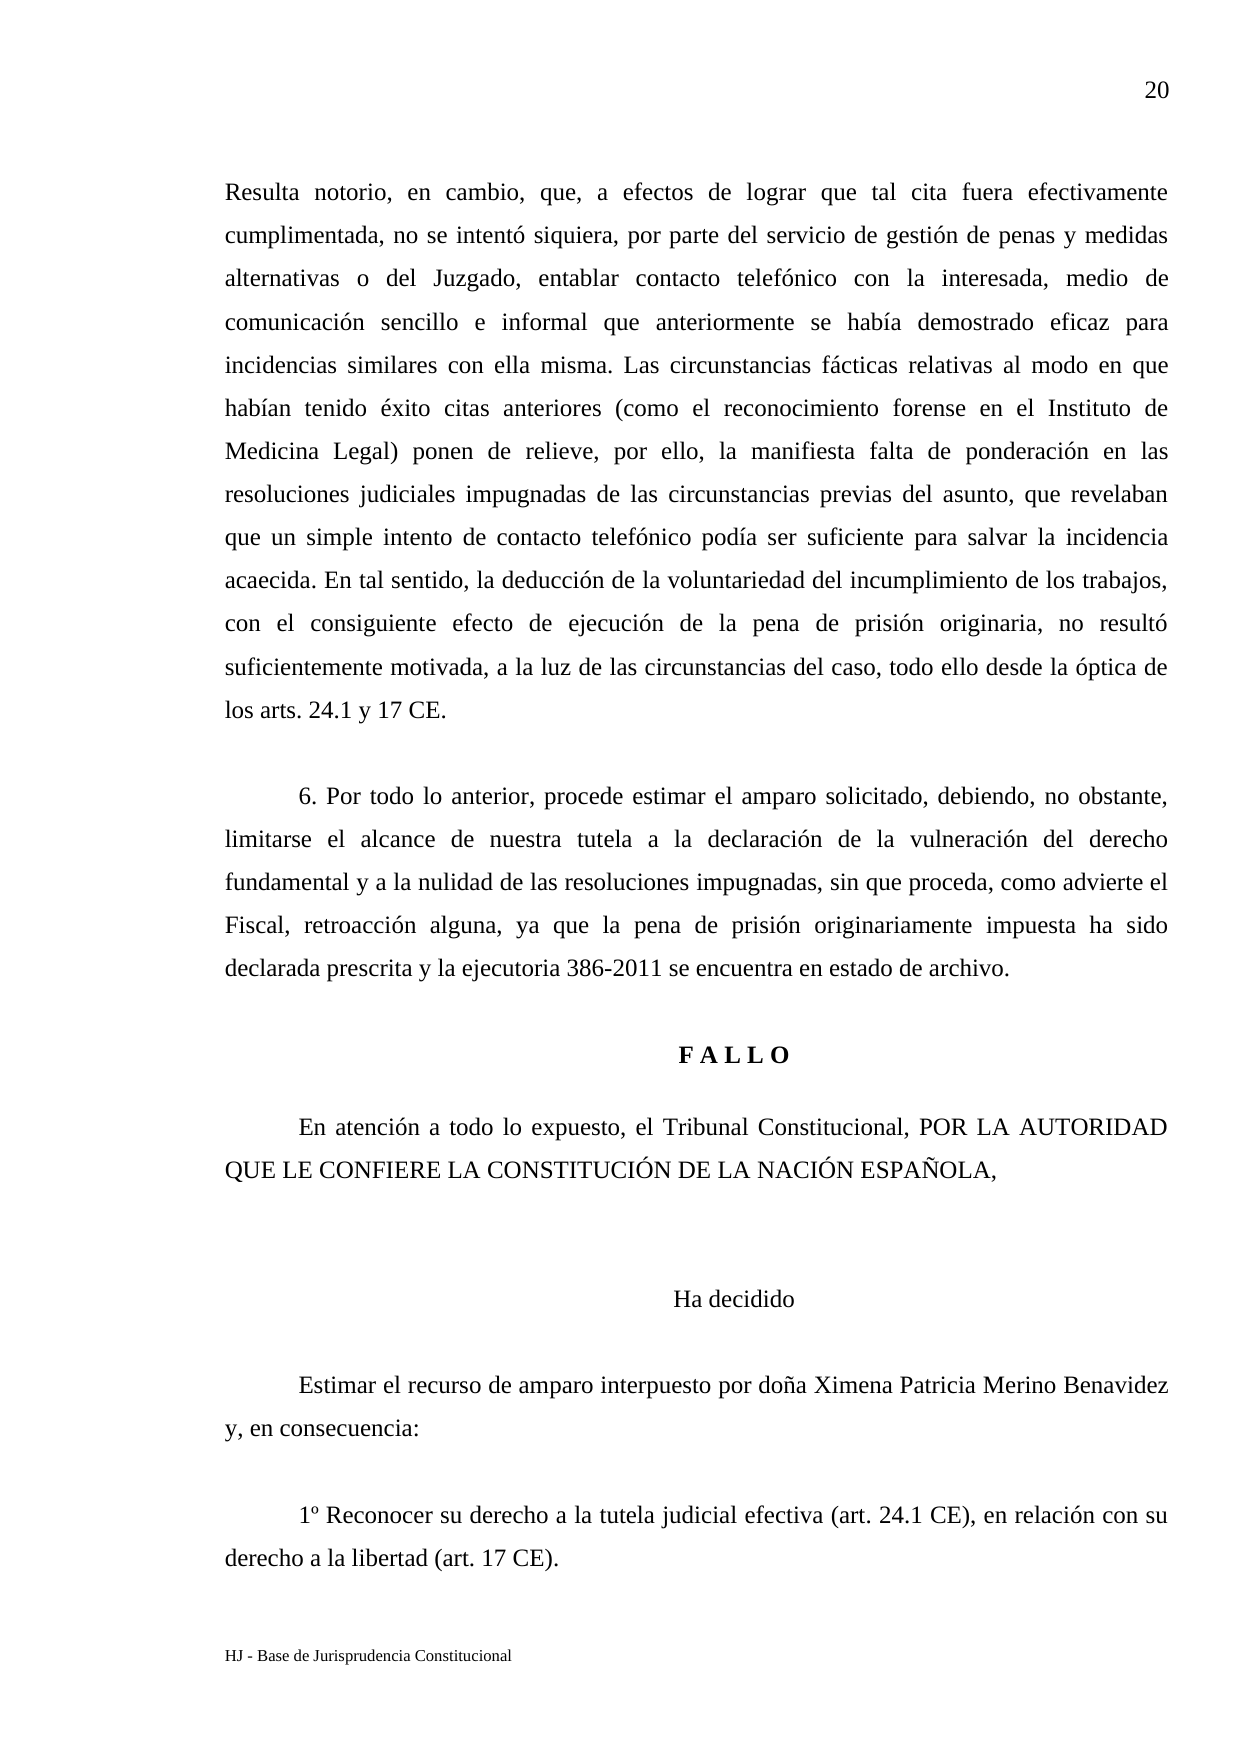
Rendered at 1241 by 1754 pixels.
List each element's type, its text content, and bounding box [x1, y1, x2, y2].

text 6. Por todo lo anterior, procede estimar el amparo solicitado, debiendo, no obstante, limitarse el alcance de nuestra tutela a la declaración de la vulneración del derecho fundamental y a la nulidad de las resoluciones impugnadas, sin que proceda, como advierte el Fiscal, retroacción alguna, ya que la pena de prisión originariamente impuesta ha sido declarada prescrita y la ejecutoria 386-2011 se encuentra en estado de archivo. [224, 781, 1169, 982]
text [224, 177, 1169, 723]
text Ha decidido [224, 1284, 1169, 1313]
text 1º Reconocer su derecho a la tutela judicial efectiva (art. 24.1 CE), en relación con su derecho a la libertad (art. 17 CE). [224, 1500, 1169, 1572]
text Estimar el recurso de amparo interpuesto por doña Ximena Patricia Merino Benavidez y, en consecuencia: [224, 1370, 1169, 1442]
subtitle F A L L O [224, 1040, 1169, 1068]
text En atención a todo lo expuesto, el Tribunal Constitucional, POR LA AUTORIDAD QUE LE CONFIERE LA CONSTITUCIÓN DE LA NACIÓN ESPAÑOLA, [224, 1112, 1169, 1183]
